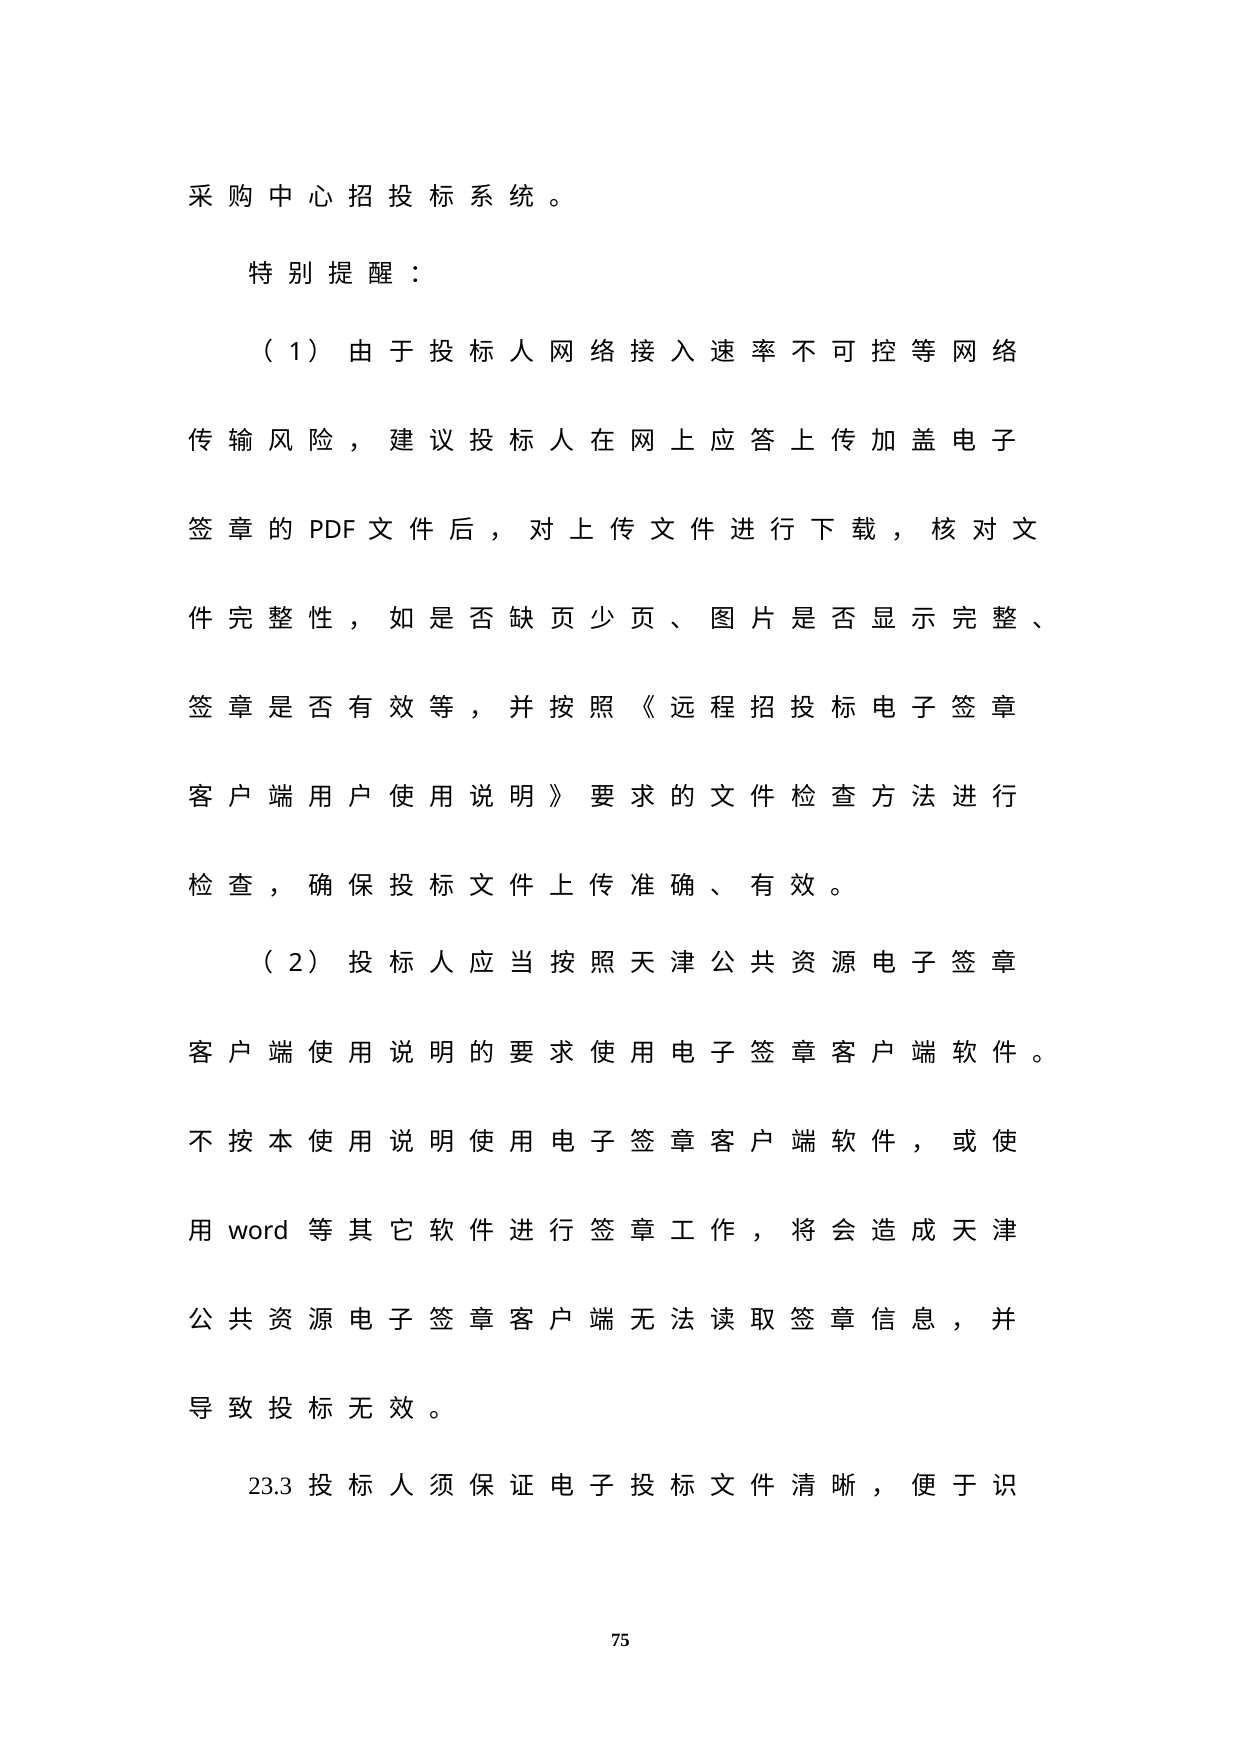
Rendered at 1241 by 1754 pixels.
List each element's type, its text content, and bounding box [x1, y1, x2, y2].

text （2）投标人应当按照天津公共资源电子签章客户端使用说明的要求使用电子签章客户端软件。不按本使用说明使用电子签章客户端软件，或使用word等其它软件进行签章工作，将会造成天津公共资源电子签章客户端无法读取签章信息，并导致投标无效。 [188, 931, 1052, 1436]
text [188, 164, 1052, 224]
text 特别提醒： [188, 242, 1052, 301]
text （1）由于投标人网络接入速率不可控等网络传输风险，建议投标人在网上应答上传加盖电子签章的PDF文件后，对上传文件进行下载，核对文件完整性，如是否缺页少页、图片是否显示完整、签章是否有效等，并按照《远程招投标电子签章客户端用户使用说明》要求的文件检查方法进行检查，确保投标文件上传准确、有效。 [188, 319, 1052, 913]
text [188, 1454, 1052, 1513]
